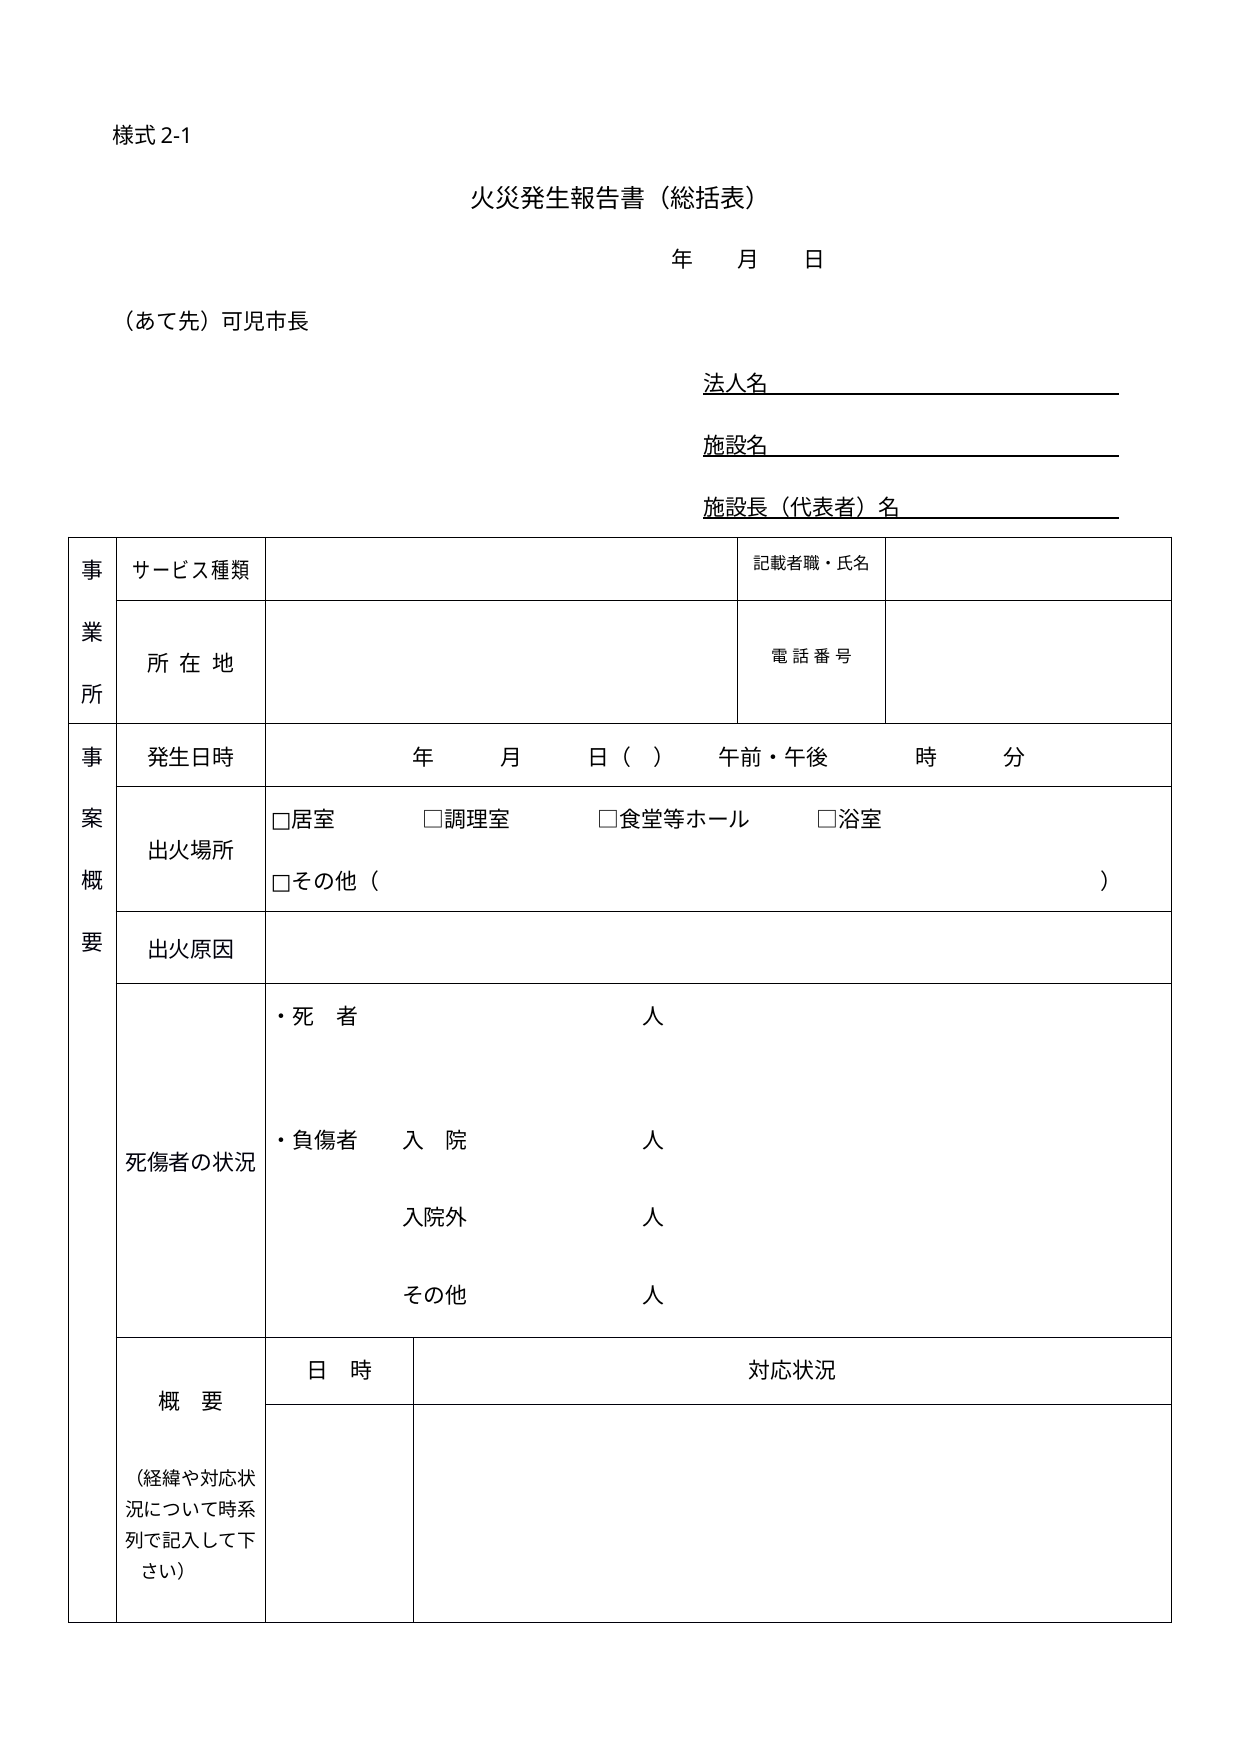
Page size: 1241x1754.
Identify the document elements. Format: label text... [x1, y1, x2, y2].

table_cell [414, 1405, 1171, 1622]
table_header サービス種類 [117, 538, 265, 599]
text 年 月 日 [112, 227, 1128, 289]
table_cell 事案概要 [69, 724, 116, 1622]
table_cell 出火原因 [117, 912, 265, 983]
table_cell 日 時 [266, 1338, 413, 1404]
table_cell [266, 601, 737, 723]
table_cell 所在地 [117, 601, 265, 723]
text 火災発生報告書（総括表） [112, 165, 1128, 227]
text 法人名 [112, 351, 1128, 413]
table_cell 死傷者の状況 [117, 984, 265, 1337]
table_header 事業所 [69, 538, 116, 723]
table_cell 対応状況 [414, 1338, 1171, 1404]
text 施設長（代表者）名 [112, 475, 1128, 537]
table_cell 概 要 （経緯や対応状況について時系列で記入して下 さい） [117, 1338, 265, 1622]
table_cell [266, 1405, 413, 1622]
table_cell 年 月 日（ ） 午前・午後 時 分 [266, 724, 1171, 786]
text 施設名 [112, 413, 1128, 475]
table_cell 出火場所 [117, 787, 265, 911]
text 様式2-1 [112, 103, 1128, 165]
table_header [886, 538, 1171, 599]
table_cell ・死 者 人 ・負傷者 入 院 人 入院外 人 その他 人 [266, 984, 1171, 1337]
table_cell 発生日時 [117, 724, 265, 786]
text （あて先）可児市長 [112, 289, 1128, 351]
table_cell [266, 912, 1171, 983]
table_cell 電話番号 [738, 601, 885, 723]
table_header [266, 538, 737, 599]
table_cell [886, 601, 1171, 723]
table_header 記載者職・氏名 [738, 538, 885, 599]
table_cell □居室 □調理室 □食堂等ホール □浴室 □その他（ ） [266, 787, 1171, 911]
